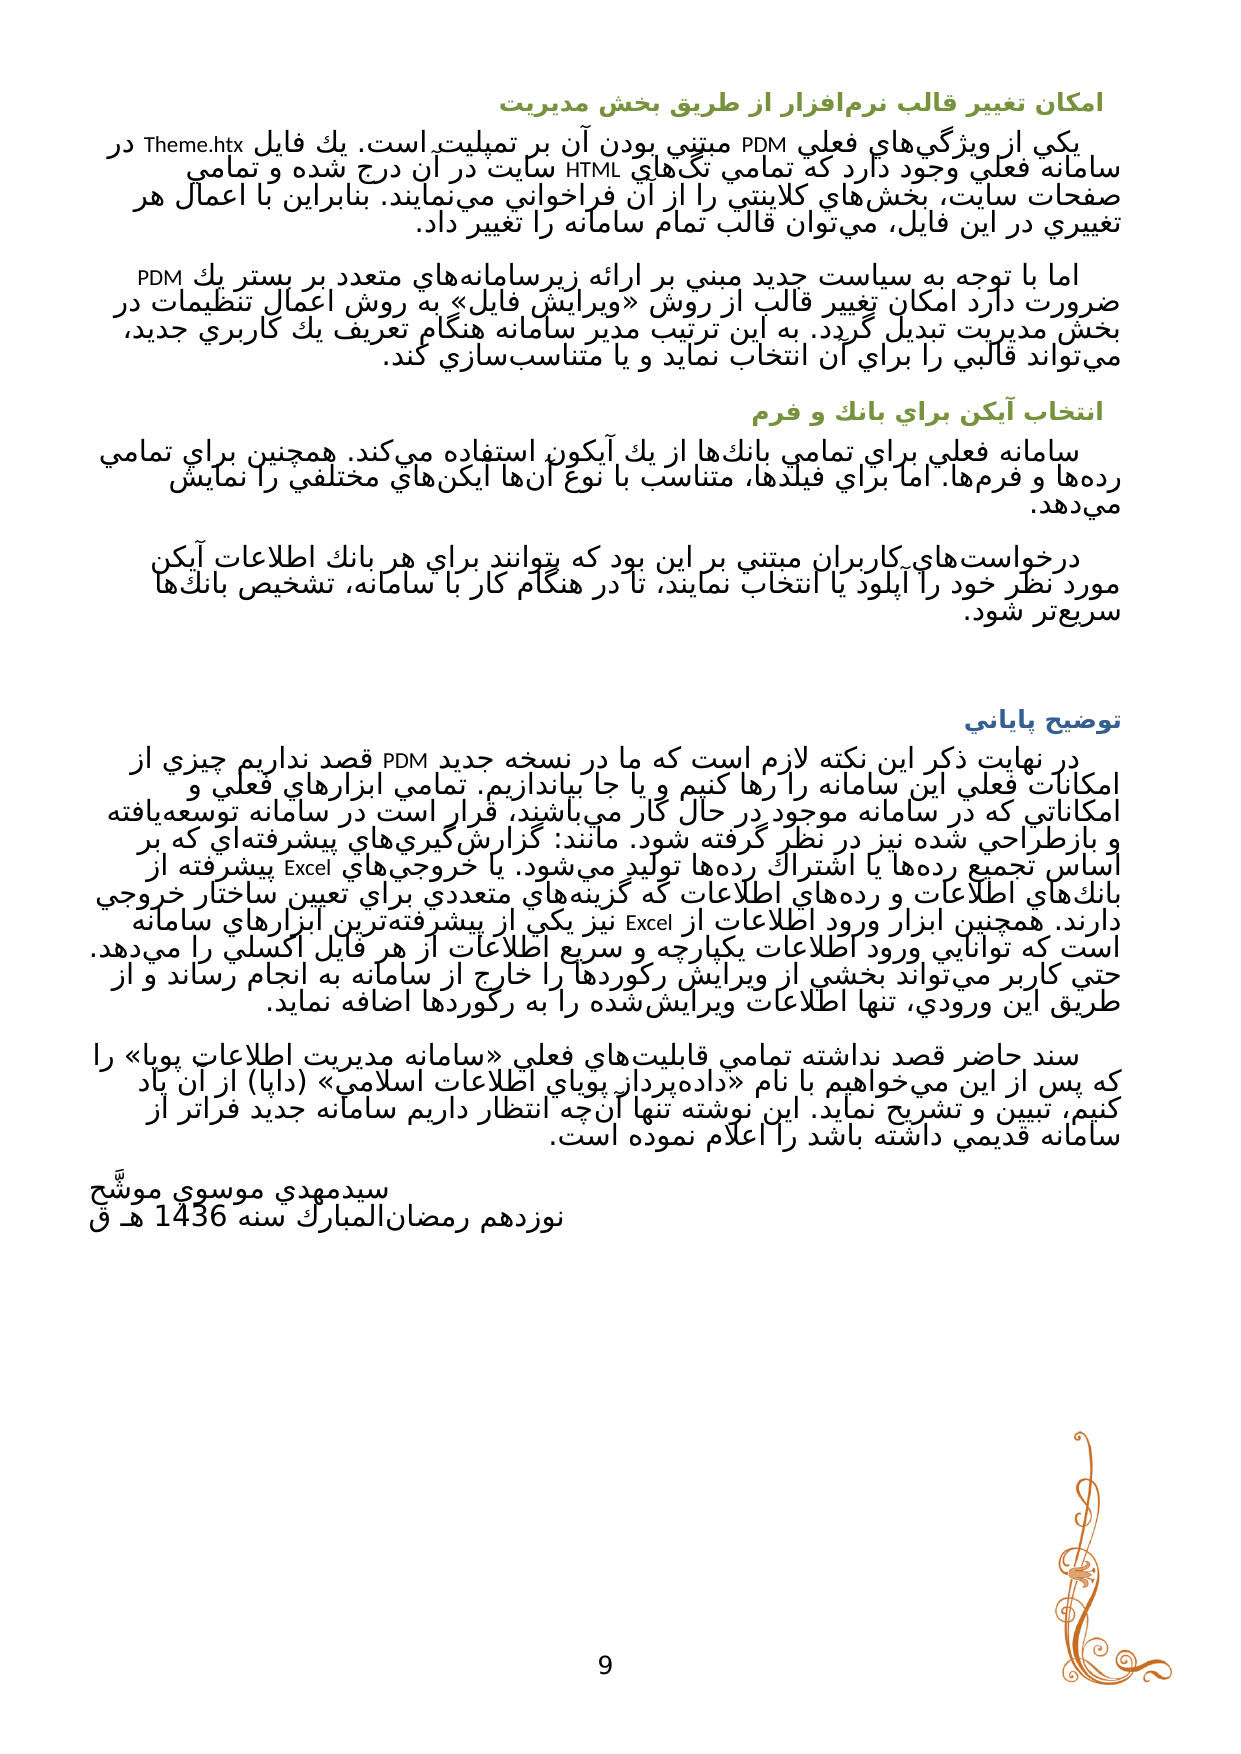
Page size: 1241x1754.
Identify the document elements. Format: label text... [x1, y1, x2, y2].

text يكي از ويژگي‌هاي فعلي PDM مبتني بودن آن بر تمپليت است. يك فايل Theme.htx در سامانه فعلي وجود دارد كه تمامي تگ‌هاي HTML سايت در آن درج شده و تمامي صفحات سايت، بخش‌هاي كلاينتي را از آن فراخواني مي‌نمايند. بنابراين با اعمال هر تغييري در اين فايل، مي‌توان قالب تمام سامانه را تغيير داد. [89, 130, 1122, 239]
text سند حاضر قصد نداشته تمامي قابليت‌هاي فعلي «سامانه مديريت اطلاعات پويا» را كه پس از اين مي‌خواهيم با نام «داده‌پرداز پوياي اطلاعات اسلامي» (داپا) از آن ياد كنيم، تبيين و تشريح نمايد. اين نوشته تنها آن‌چه انتظار داريم سامانه جديد فراتر از سامانه قديمي داشته باشد را اعلام نموده است. [89, 1044, 1122, 1152]
text سامانه فعلي براي تمامي بانك‌ها از يك آيكون استفاده مي‌كند. همچنين براي تمامي رده‌ها و فرم‌ها. اما براي فيلدها، متناسب با نوع آن‌ها آيكن‌هاي مختلفي را نمايش مي‌دهد. [89, 439, 1122, 521]
text نوزدهم رمضان‌المبارك سنه 1436 هـ ق [89, 1204, 1122, 1231]
subtitle امكان تغيير قالب نرم‌افزار از طريق بخش مديريت [89, 89, 1104, 118]
text در نهايت ذكر اين نكته لازم است كه ما در نسخه جديد PDM قصد نداريم چيزي از امكانات فعلي اين سامانه را رها كنيم و يا جا بياندازيم. تمامي ابزارهاي فعلي و امكاناتي كه در سامانه موجود در حال كار مي‌باشند، قرار است در سامانه توسعه‌يافته و بازطراحي شده نيز در نظر گرفته شود. مانند: گزارش‌گيري‌هاي پيشرفته‌اي كه بر اساس تجميع رده‌ها يا اشتراك رده‌ها توليد مي‌شود. يا خروجي‌هاي Excel پيشرفته از بانك‌هاي اطلاعات و رده‌هاي اطلاعات كه گزينه‌هاي متعددي براي تعيين ساختار خروجي دارند. همچنين ابزار ورود اطلاعات از Excel نيز يكي از پيشرفته‌ترين ابزارهاي سامانه است كه توانايي ورود اطلاعات يكپارچه و سريع اطلاعات از هر فايل اكسلي را مي‌دهد. حتي كاربر مي‌تواند بخشي از ويرايش ركوردها را خارج از سامانه به انجام رساند و از طريق اين ورودي، تنها اطلاعات ويرايش‌شده را به ركوردها اضافه نمايد. [89, 747, 1122, 1019]
text اما با توجه به سياست جديد مبني بر ارائه زيرسامانه‌هاي متعدد بر بستر يك PDM ضرورت دارد امكان تغيير قالب از روش «ويرايش فايل» به روش اعمال تنظيمات در بخش مديريت تبديل گردد. به اين ترتيب مدير سامانه هنگام تعريف يك كاربري جديد، مي‌تواند قالبي را براي آن انتخاب نمايد و يا متناسب‌سازي كند. [89, 264, 1122, 373]
text سيدمهدي موسوي موشَّح [89, 1177, 1122, 1204]
subtitle انتخاب آيكن براي بانك و فرم [89, 398, 1104, 427]
text درخواست‌هاي كاربران مبتني بر اين بود كه بتوانند براي هر بانك اطلاعات آيكن مورد نظر خود را آپلود يا انتخاب نمايند، تا در هنگام كار با سامانه، تشخيص بانك‌ها سريع‌تر شود. [89, 546, 1122, 627]
subtitle توضيح پاياني [89, 705, 1122, 734]
